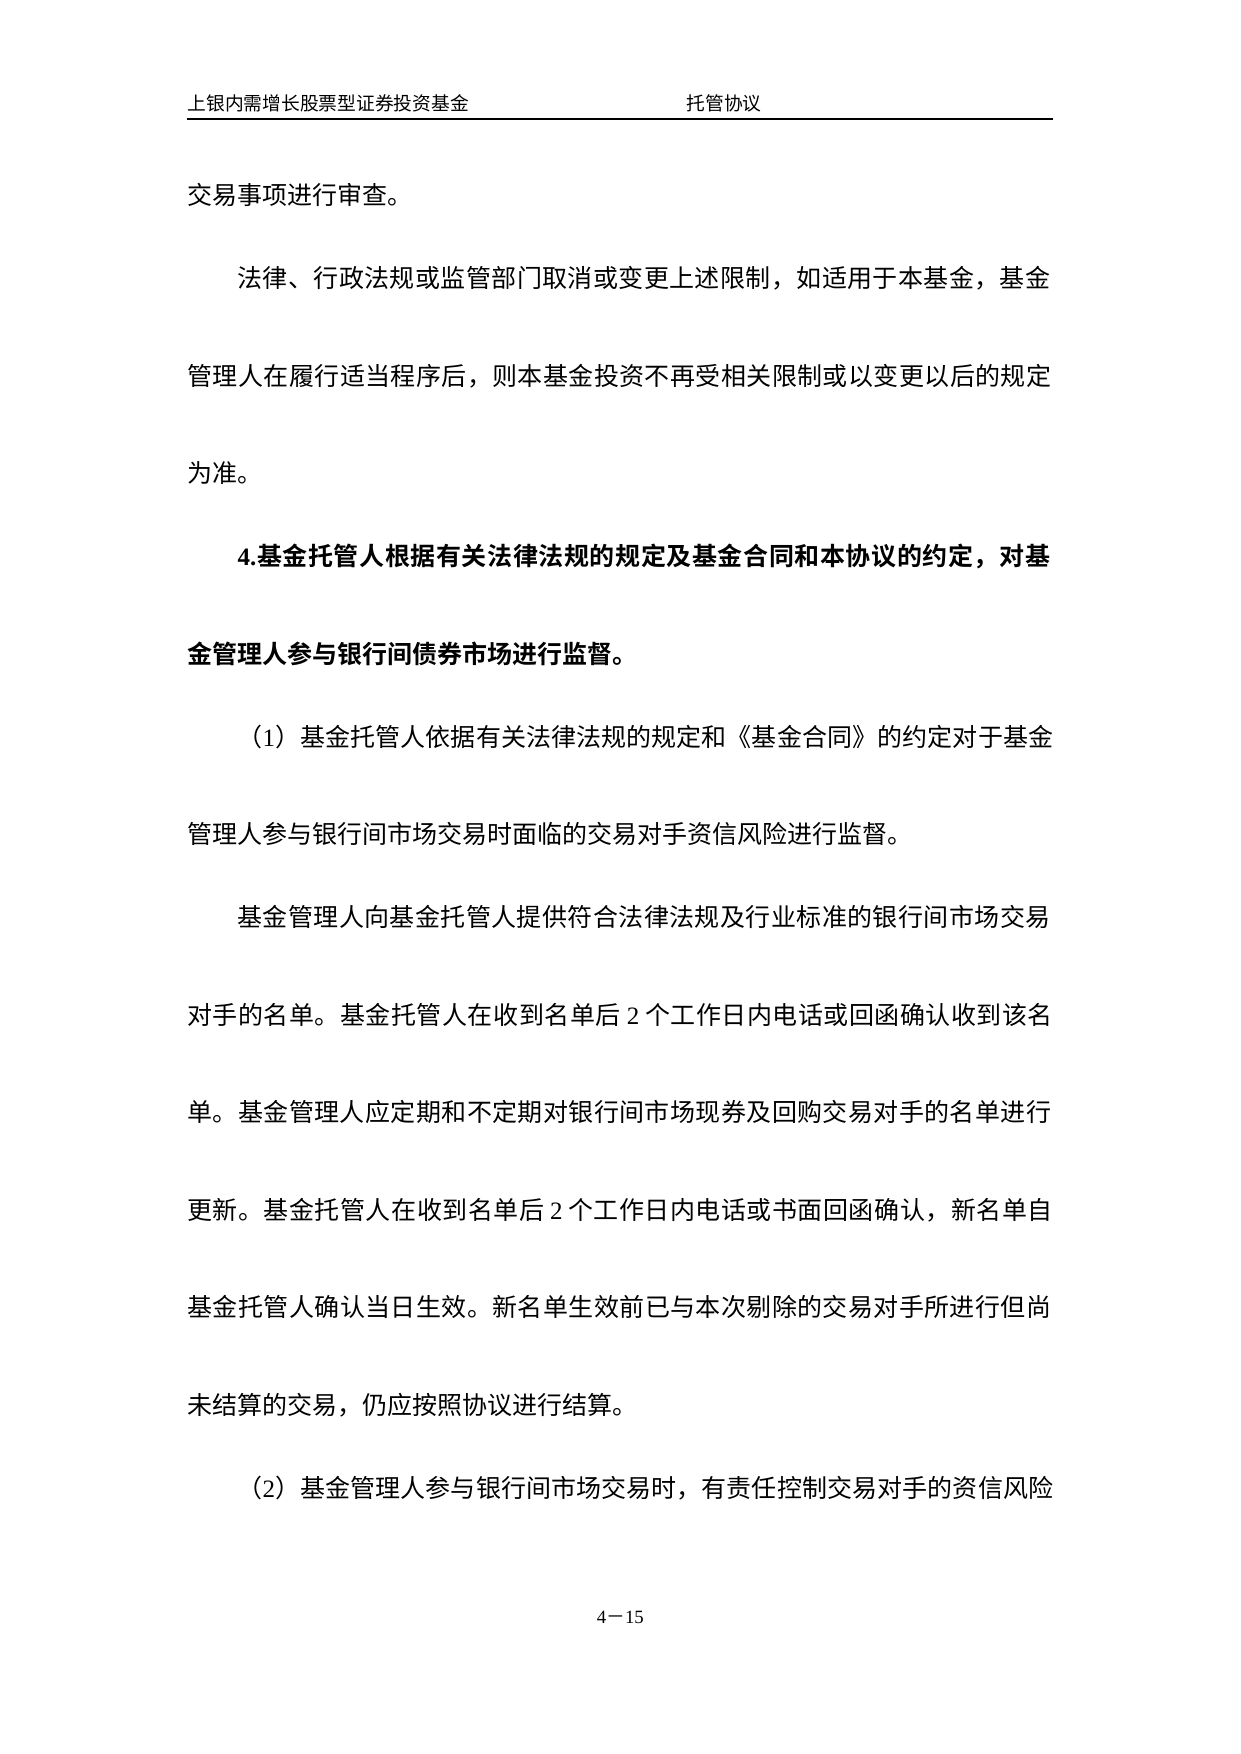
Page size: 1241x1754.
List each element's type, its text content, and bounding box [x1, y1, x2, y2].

text 4.基金托管人根据有关法律法规的规定及基金合同和本协议的约定，对基金管理人参与银行间债券市场进行监督。 [187, 522, 1053, 685]
text （1）基金托管人依据有关法律法规的规定和《基金合同》的约定对于基金管理人参与银行间市场交易时面临的交易对手资信风险进行监督。 [187, 703, 1053, 865]
text 基金管理人向基金托管人提供符合法律法规及行业标准的银行间市场交易对手的名单。基金托管人在收到名单后2个工作日内电话或回函确认收到该名单。基金管理人应定期和不定期对银行间市场现券及回购交易对手的名单进行更新。基金托管人在收到名单后2个工作日内电话或书面回函确认，新名单自基金托管人确认当日生效。新名单生效前已与本次剔除的交易对手所进行但尚未结算的交易，仍应按照协议进行结算。 [187, 883, 1053, 1436]
text 法律、行政法规或监管部门取消或变更上述限制，如适用于本基金，基金管理人在履行适当程序后，则本基金投资不再受相关限制或以变更以后的规定为准。 [187, 244, 1053, 504]
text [187, 161, 1053, 226]
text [187, 1454, 1053, 1519]
